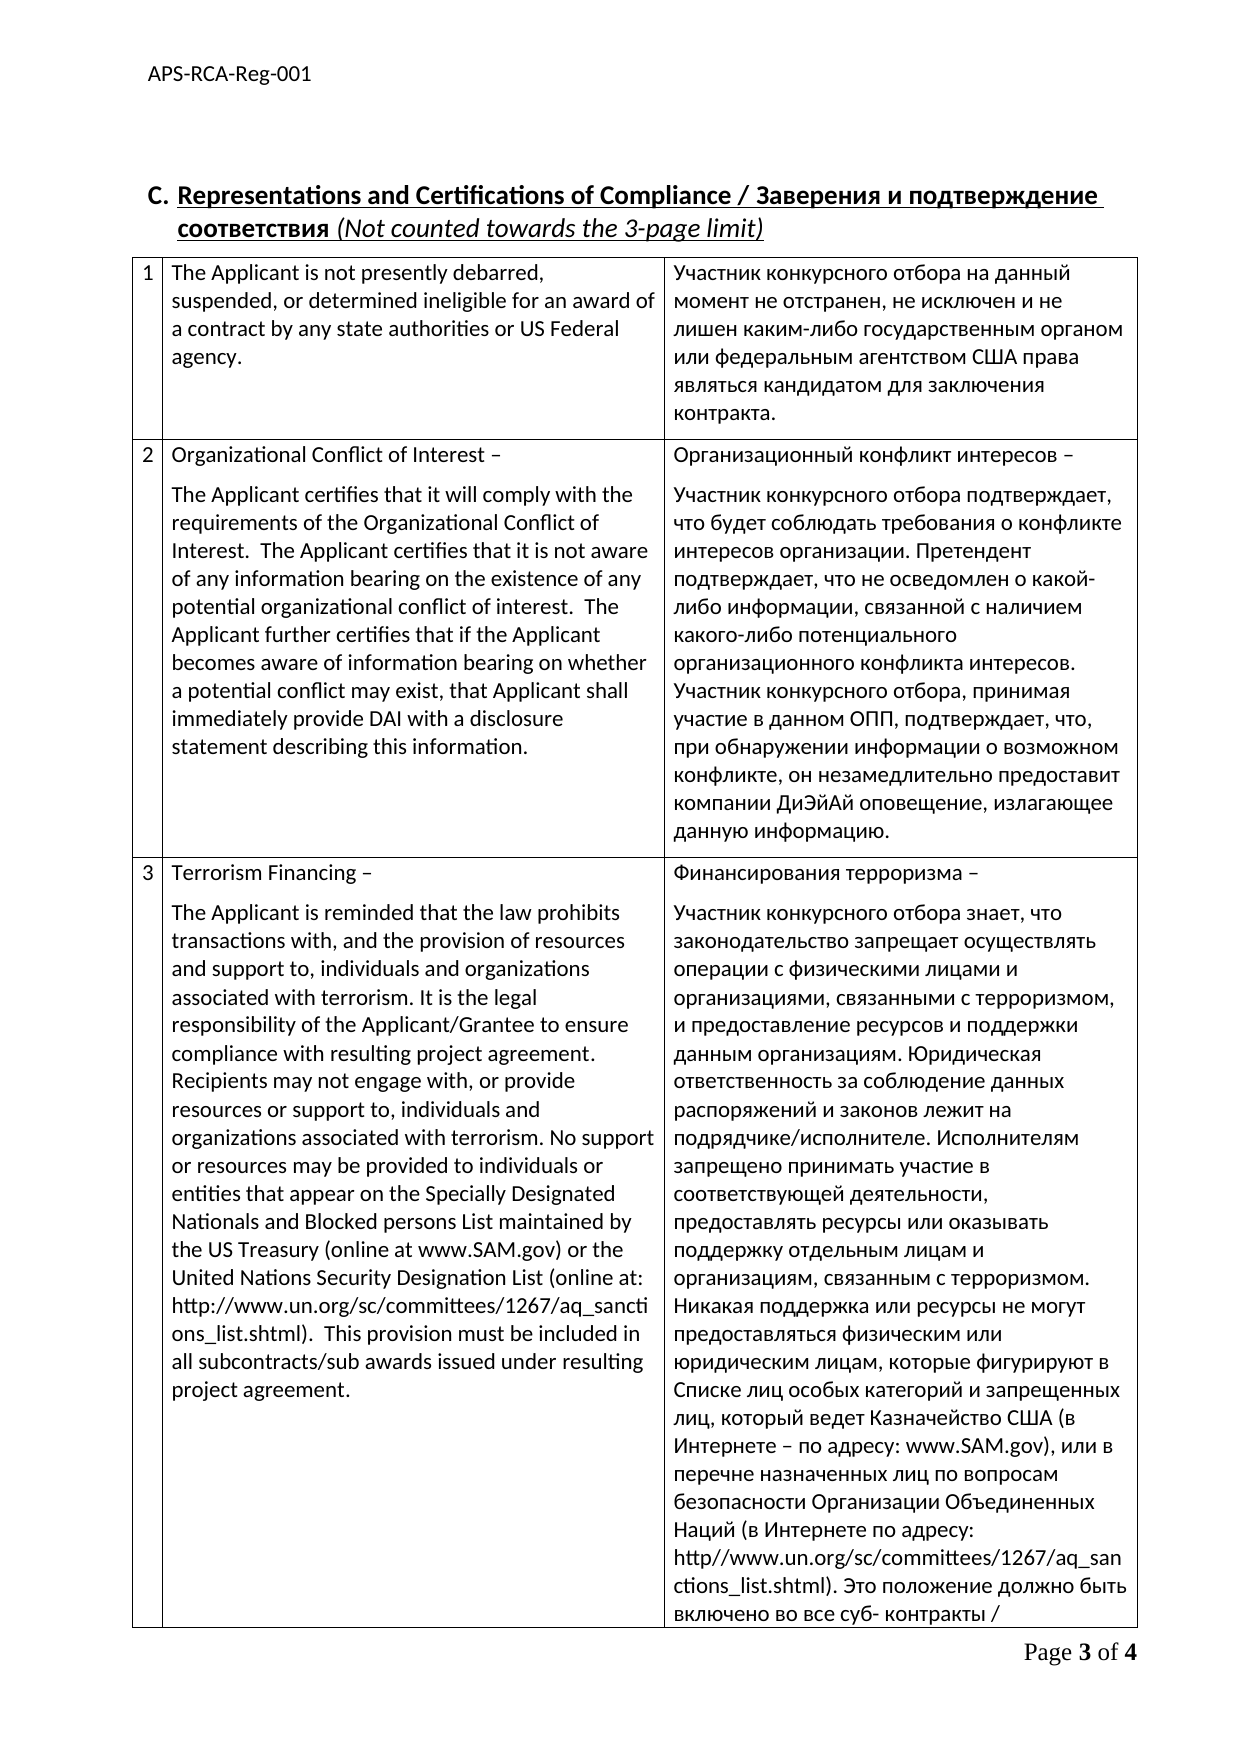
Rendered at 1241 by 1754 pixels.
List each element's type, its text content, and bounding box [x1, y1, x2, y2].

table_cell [665, 858, 1137, 1627]
table_cell Организационный конфликт интересов – Участник конкурсного отбора подтверждает, что будет соблюдать требования о конфликте интересов организации. Претендент подтверждает, что не осведомлен о какой-либо информации, связанной с наличием какого-либо потенциального организационного конфликта интересов. Участник конкурсного отбора, принимая участие в данном ОПП, подтверждает, что, при обнаружении информации о возможном конфликте, он незамедлительно предоставит компании ДиЭйАй оповещение, излагающее данную информацию. [665, 440, 1137, 857]
table_header Участник конкурсного отбора на данный момент не отстранен, не исключен и не лишен каким-либо государственным органом или федеральным агентством США права являться кандидатом для заключения контракта. [665, 258, 1137, 439]
table_header 1 [133, 258, 162, 439]
table_header The Applicant is not presently debarred, suspended, or determined ineligible for an award of a contract by any state authorities or US Federal agency. [163, 258, 664, 439]
table_cell 3 [133, 858, 162, 1627]
table_cell Organizational Conflict of Interest – The Applicant certifies that it will comply with the requirements of the Organizational Conflict of Interest. The Applicant certifies that it is not aware of any information bearing on the existence of any potential organizational conflict of interest. The Applicant further certifies that if the Applicant becomes aware of information bearing on whether a potential conflict may exist, that Applicant shall immediately provide DAI with a disclosure statement describing this information. [163, 440, 664, 857]
list Representations and Certifications of Compliance / Заверения и подтверждение соответствия (Not counted towards the 3-page limit) [148, 178, 1137, 244]
table_cell 2 [133, 440, 162, 857]
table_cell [163, 858, 664, 1627]
